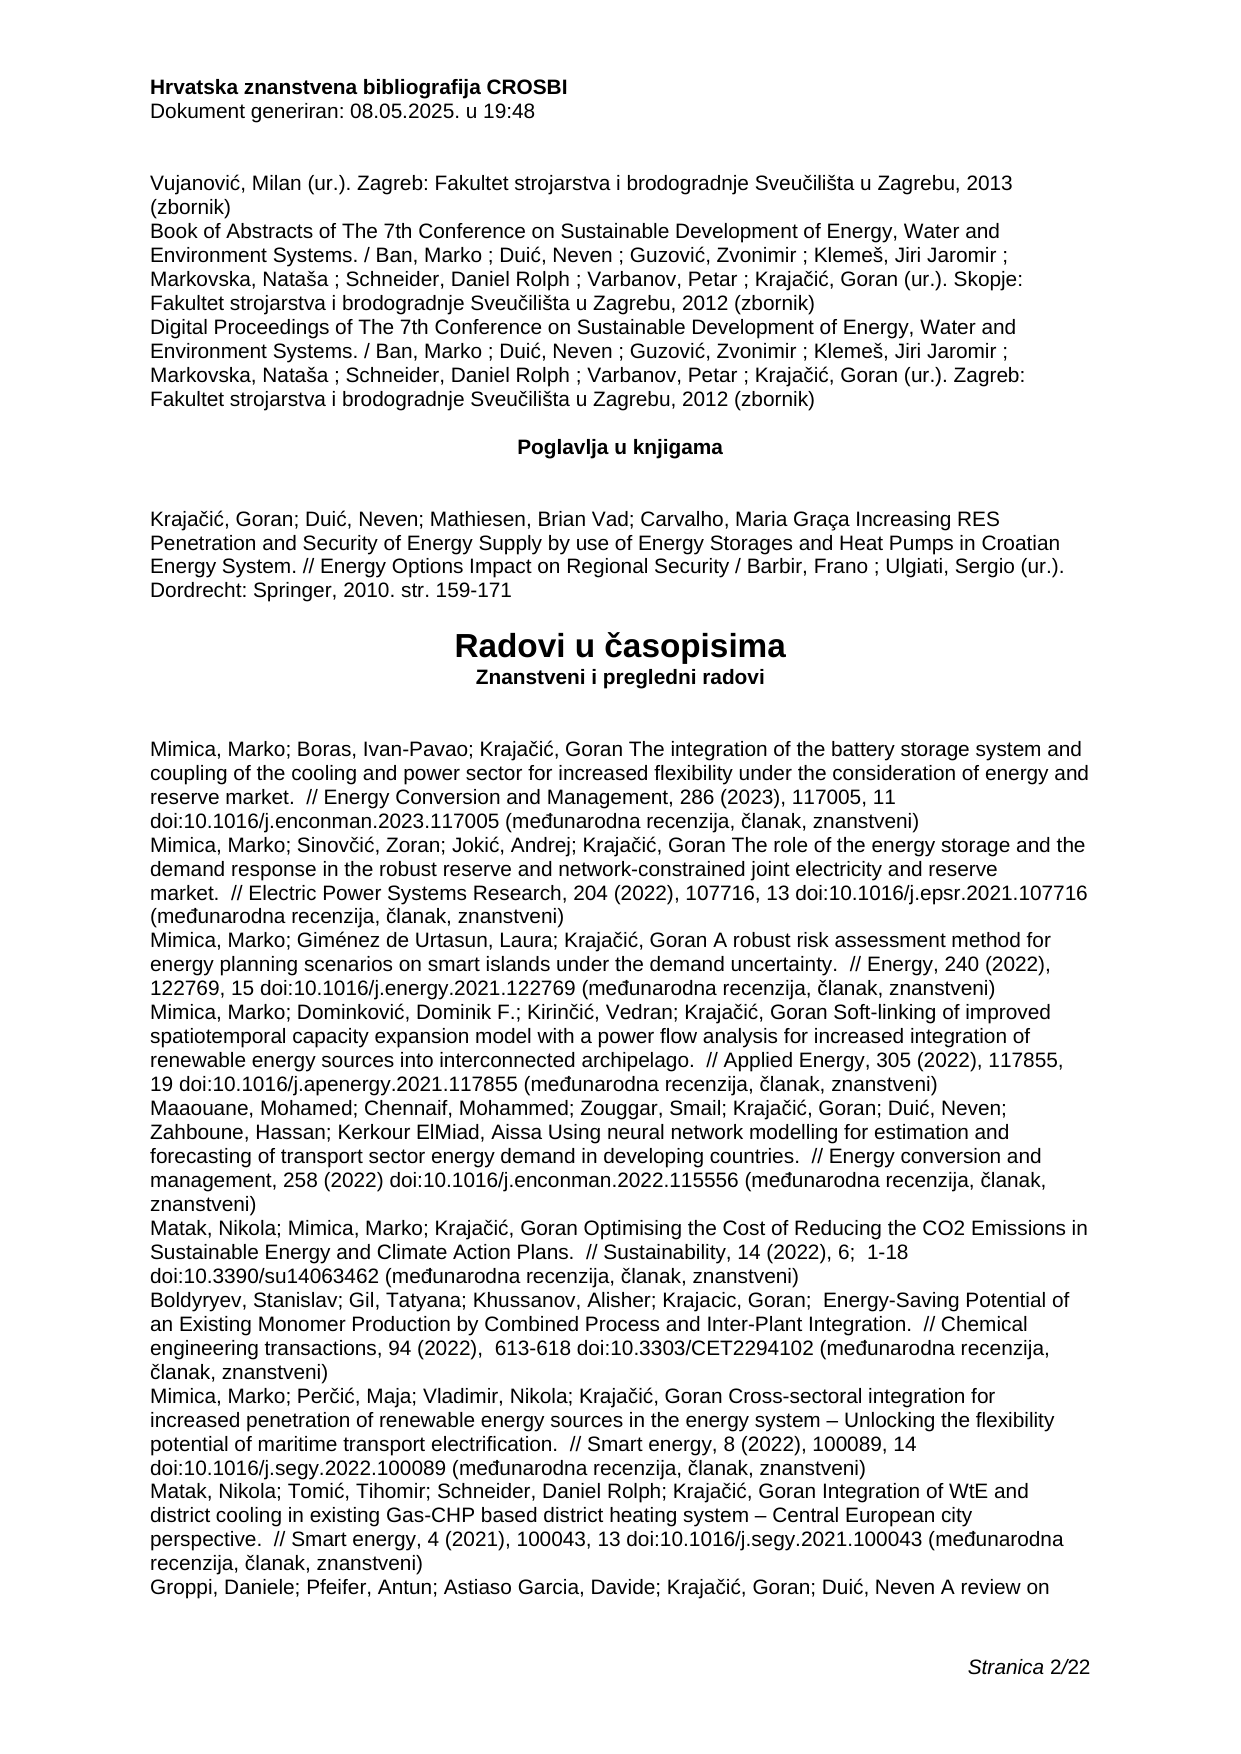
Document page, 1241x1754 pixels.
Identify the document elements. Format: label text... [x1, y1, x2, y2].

subtitle Radovi u časopisima [150, 626, 1090, 665]
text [150, 1575, 1090, 1599]
subtitle Poglavlja u knjigama [150, 434, 1090, 458]
text Maaouane, Mohamed; Chennaif, Mohammed; Zouggar, Smail; Krajačić, Goran; Duić, Neven; Zahboune, Hassan; Kerkour ElMiad, Aissa [150, 1096, 1090, 1216]
text Boldyryev, Stanislav; Gil, Tatyana; Khussanov, Alisher; Krajacic, Goran; [150, 1288, 1090, 1383]
text Krajačić, Goran; Duić, Neven; Mathiesen, Brian Vad; Carvalho, Maria Graça [150, 506, 1090, 602]
text Mimica, Marko; Sinovčić, Zoran; Jokić, Andrej; Krajačić, Goran [150, 832, 1090, 928]
text Mimica, Marko; Perčić, Maja; Vladimir, Nikola; Krajačić, Goran [150, 1383, 1090, 1479]
text Matak, Nikola; Tomić, Tihomir; Schneider, Daniel Rolph; Krajačić, Goran [150, 1479, 1090, 1575]
text Digital Proceedings of The 7th Conference on Sustainable Development of Energy, Water and Environment Systems. / Ban, Marko ; Duić, Neven ; Guzović, Zvonimir ; Klemeš, Jiri Jaromir ; Markovska, Nataša ; Schneider, Daniel Rolph ; Varbanov, Petar ; Krajačić, Goran (ur.). Zagreb: Fakultet strojarstva i brodogradnje Sveučilišta u Zagrebu, 2012 (zbornik) [150, 315, 1090, 411]
subtitle Znanstveni i pregledni radovi [150, 665, 1090, 689]
text Matak, Nikola; Mimica, Marko; Krajačić, Goran [150, 1216, 1090, 1288]
text Book of Abstracts of The 7th Conference on Sustainable Development of Energy, Water and Environment Systems. / Ban, Marko ; Duić, Neven ; Guzović, Zvonimir ; Klemeš, Jiri Jaromir ; Markovska, Nataša ; Schneider, Daniel Rolph ; Varbanov, Petar ; Krajačić, Goran (ur.). Skopje: Fakultet strojarstva i brodogradnje Sveučilišta u Zagrebu, 2012 (zbornik) [150, 219, 1090, 315]
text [150, 171, 1090, 219]
text Mimica, Marko; Boras, Ivan-Pavao; Krajačić, Goran [150, 737, 1090, 832]
text Mimica, Marko; Giménez de Urtasun, Laura; Krajačić, Goran [150, 928, 1090, 1000]
text Mimica, Marko; Dominković, Dominik F.; Kirinčić, Vedran; Krajačić, Goran [150, 1000, 1090, 1096]
